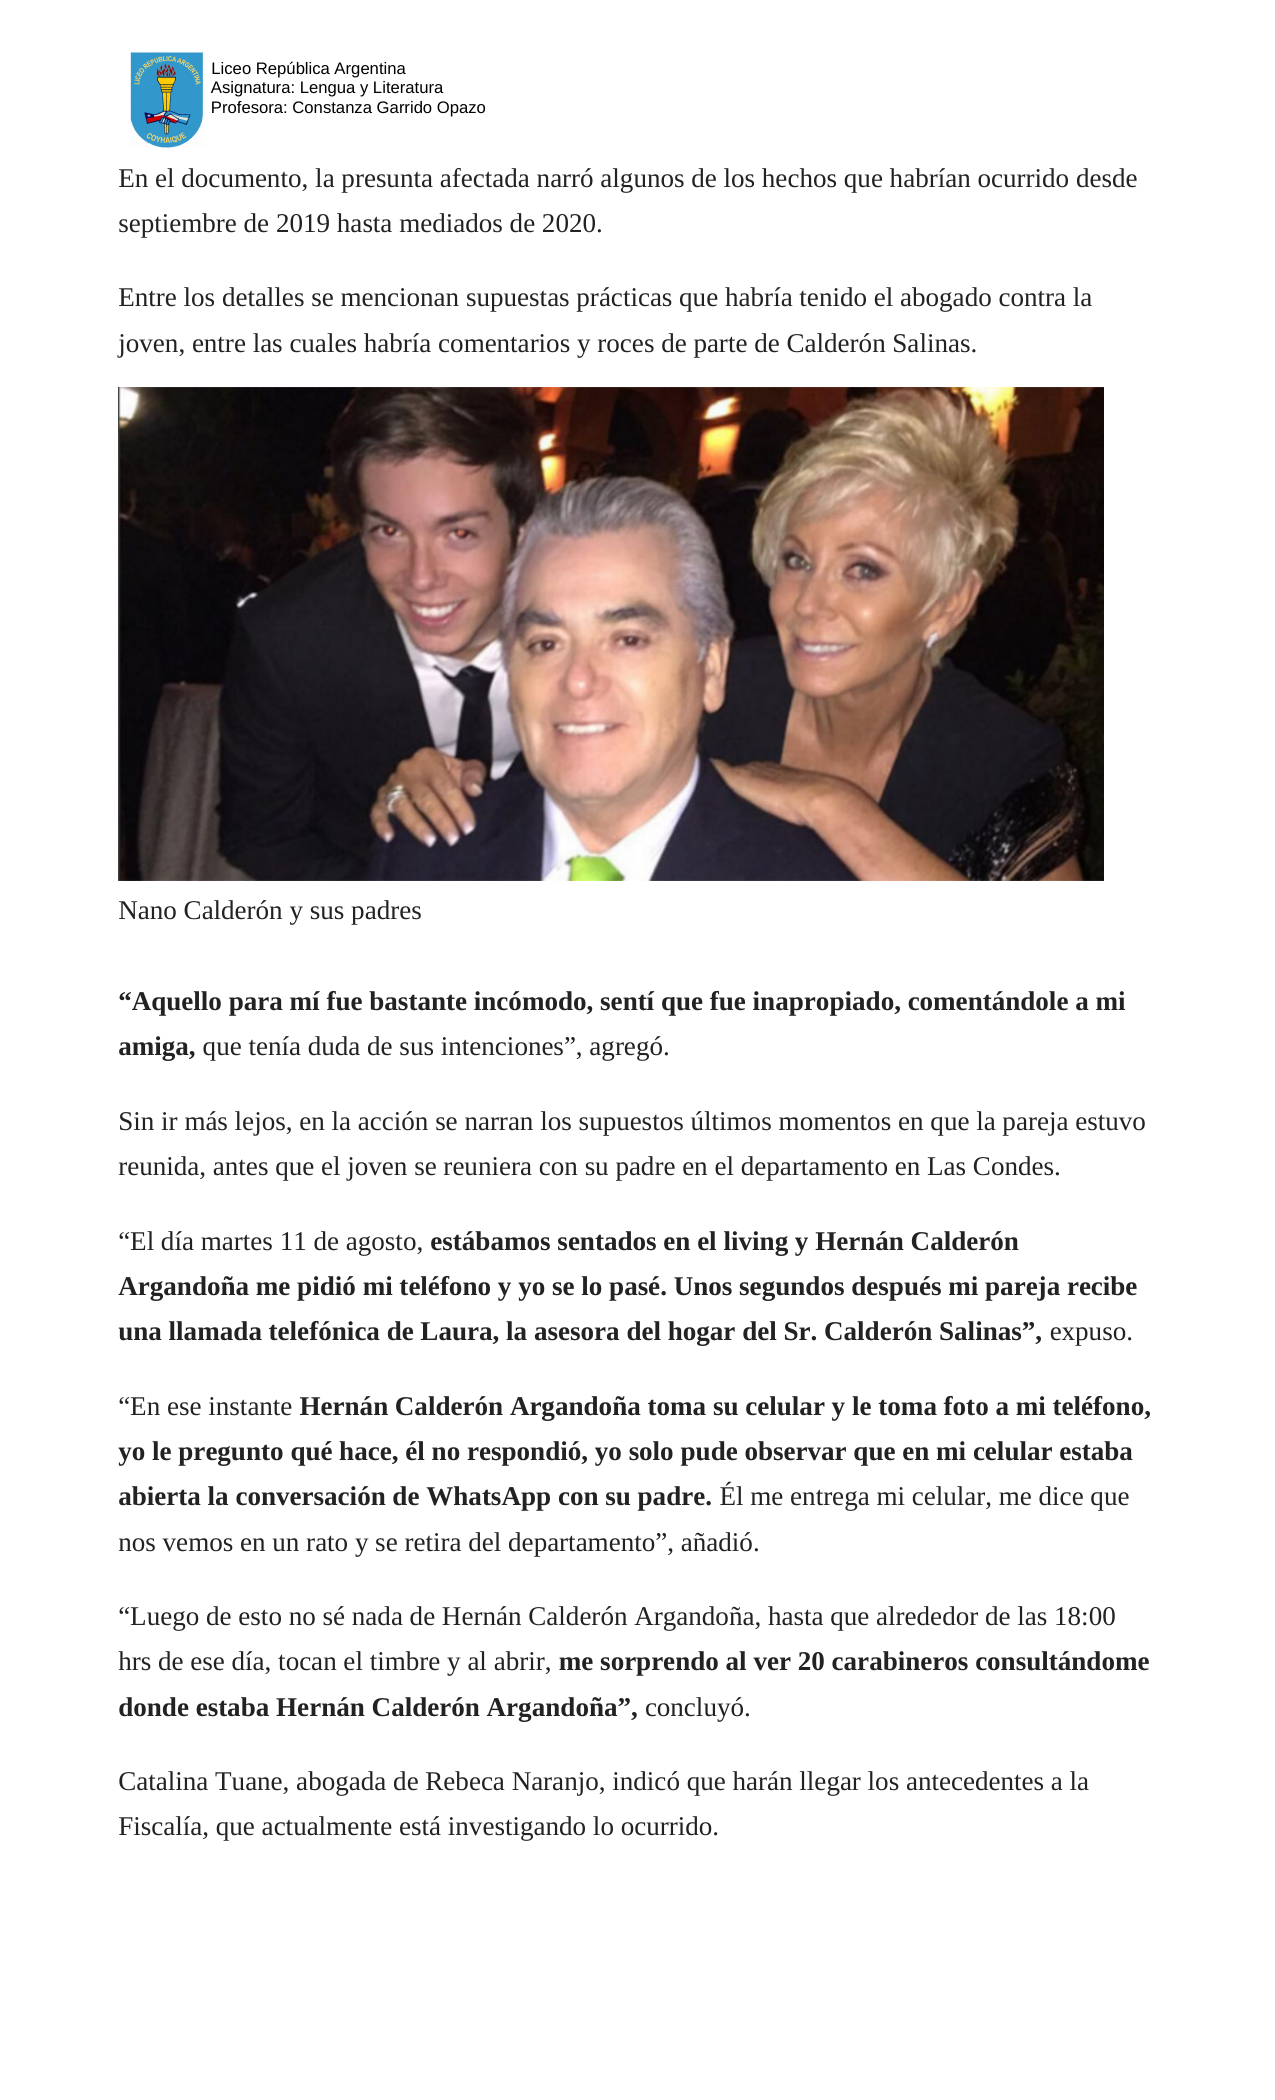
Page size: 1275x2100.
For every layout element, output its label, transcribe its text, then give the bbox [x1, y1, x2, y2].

text “En ese instante Hernán Calderón Argandoña toma su celular y le toma foto a mi teléfono, yo le pregunto qué hace, él no respondió, yo solo pude observar que en mi celular estaba abierta la conversación de WhatsApp con su padre. Él me entrega mi celular, me dice que nos vemos en un rato y se retira del departamento”, añadió. [118, 1376, 1152, 1557]
text Catalina Tuane, abogada de Rebeca Naranjo, indicó que harán llegar los antecedentes a la Fiscalía, que actualmente está investigando lo ocurrido. [118, 1751, 1152, 1842]
text Sin ir más lejos, en la acción se narran los supuestos últimos momentos en que la pareja estuvo reunida, antes que el joven se reuniera con su padre en el departamento en Las Condes. [118, 1091, 1152, 1181]
text En el documento, la presunta afectada narró algunos de los hechos que habrían ocurrido desde septiembre de 2019 hasta mediados de 2020. [118, 148, 1152, 238]
text “Luego de esto no sé nada de Hernán Calderón Argandoña, hasta que alrededor de las 18:00 hrs de ese día, tocan el timbre y al abrir, me sorprendo al ver 20 carabineros consultándome donde estaba Hernán Calderón Argandoña”, concluyó. [118, 1586, 1152, 1722]
text “Aquello para mí fue bastante incómodo, sentí que fue inapropiado, comentándole a mi amiga, que tenía duda de sus intenciones”, agregó. [118, 971, 1152, 1061]
picture [118, 387, 1104, 881]
text “El día martes 11 de agosto, estábamos sentados en el living y Hernán Calderón Argandoña me pidió mi teléfono y yo se lo pasé. Unos segundos después mi pareja recibe una llamada telefónica de Laura, la asesora del hogar del Sr. Calderón Salinas”, expuso. [118, 1210, 1152, 1346]
picture [129, 51, 205, 148]
text Entre los detalles se mencionan supuestas prácticas que habría tenido el abogado contra la joven, entre las cuales habría comentarios y roces de parte de Calderón Salinas. [118, 267, 1152, 358]
